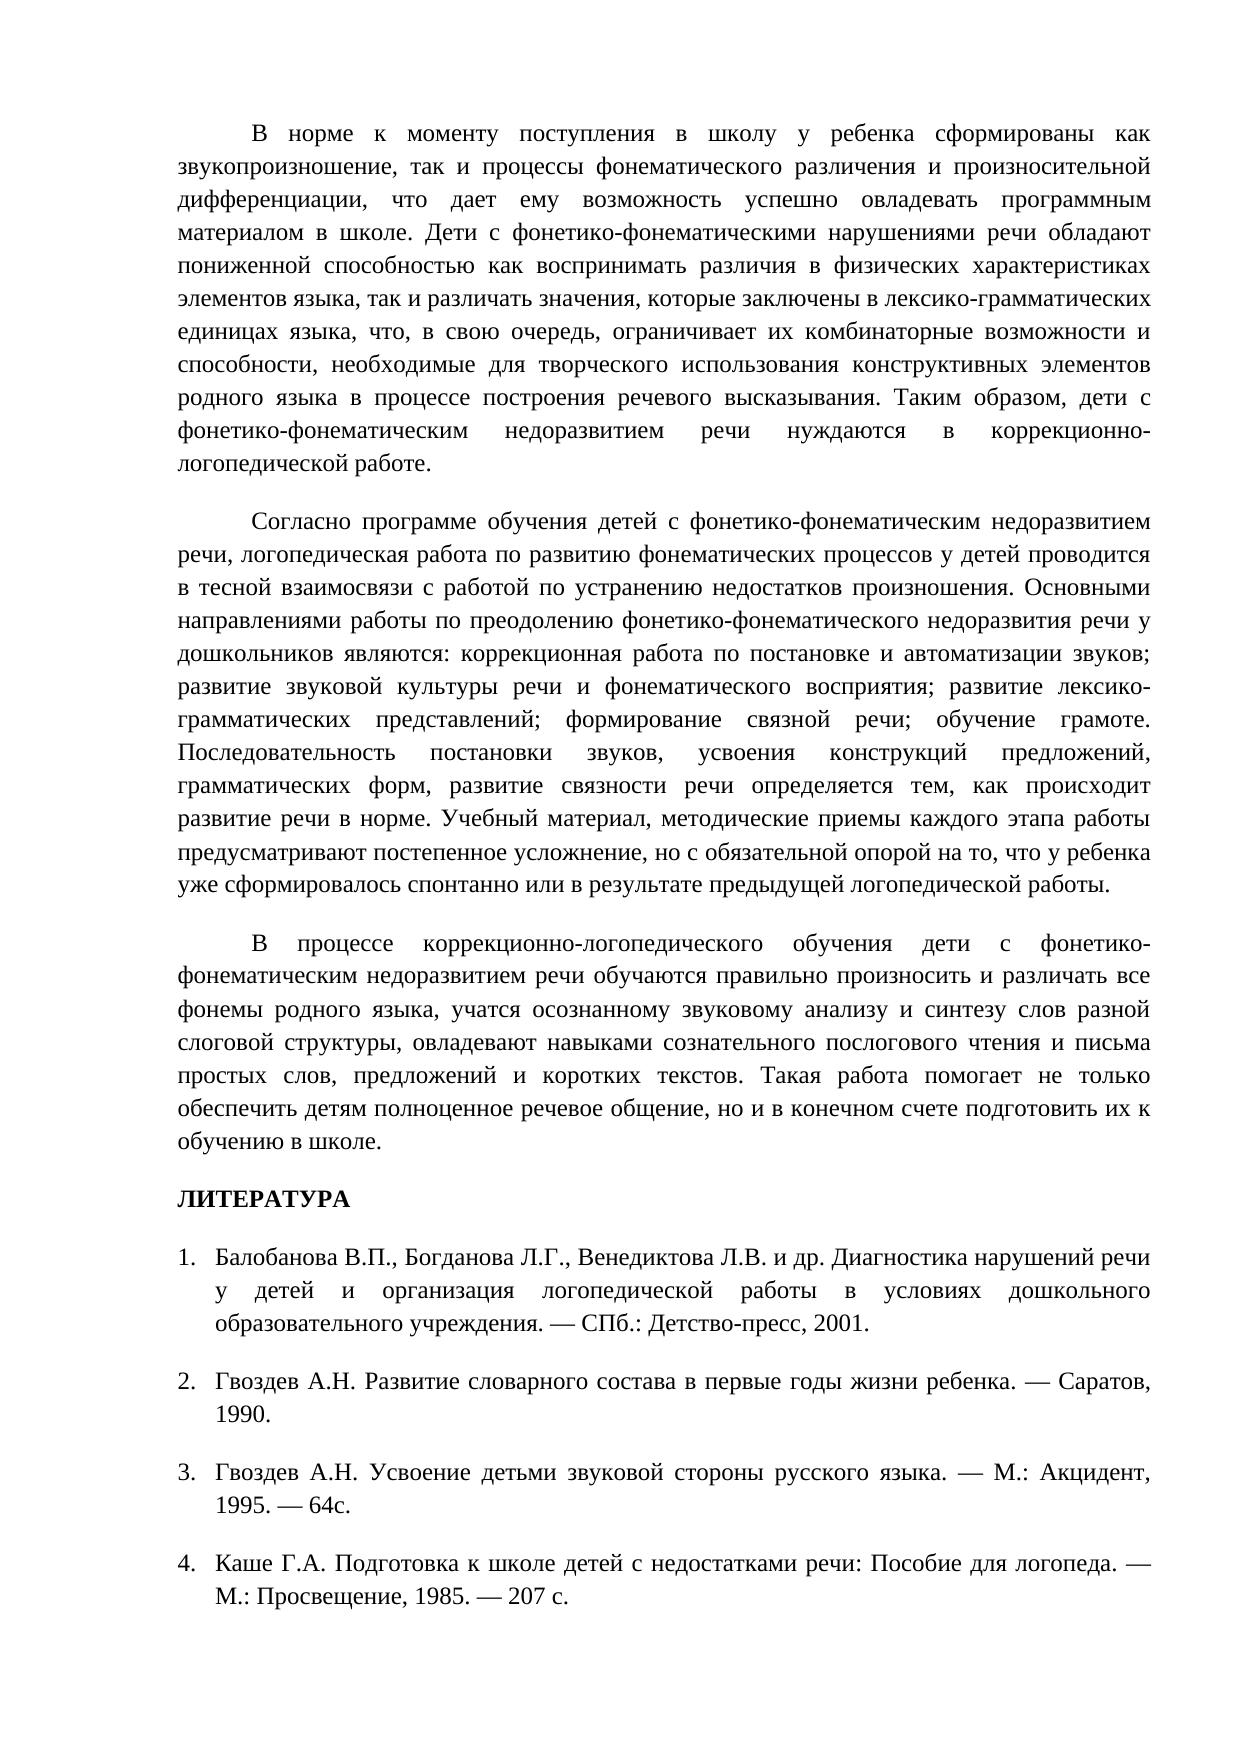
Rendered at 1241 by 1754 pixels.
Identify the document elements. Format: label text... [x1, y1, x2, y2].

text В процессе коррекционно-логопедического обучения дети с фонетико-фонематическим недоразвитием речи обучаются правильно произносить и различать все фонемы родного языка, учатся осознанному звуковому анализу и синтезу слов разной слоговой структуры, овладевают навыками сознательного послогового чтения и письма простых слов, предложений и коротких текстов. Такая работа помогает не только обеспечить детям полноценное речевое общение, но и в конечном счете подготовить их к обучению в школе. [177, 928, 1152, 1154]
list Балобанова В.П., Богданова Л.Г., Венедиктова Л.В. и др. Диагностика нарушений речи у детей и организация логопедической работы в условиях дошкольного образовательного учреждения. — СПб.: Детство-пресс, 2001. [177, 1242, 1152, 1337]
text Согласно программе обучения детей с фонетико-фонематическим недоразвитием речи, логопедическая работа по развитию фонематических процессов у детей проводится в тесной взаимосвязи с работой по устранению недостатков произношения. Основными направлениями работы по преодолению фонетико-фонематического недоразвития речи у дошкольников являются: коррекционная работа по постановке и автоматизации звуков; развитие звуковой культуры речи и фонематического восприятия; развитие лексико-грамматических представлений; формирование связной речи; обучение грамоте. Последовательность постановки звуков, усвоения конструкций предложений, грамматических форм, развитие связности речи определяется тем, как происходит развитие речи в норме. Учебный материал, методические приемы каждого этапа работы предусматривают постепенное усложнение, но с обязательной опорой на то, что у ребенка уже сформировалось спонтанно или в результате предыдущей логопедической работы. [177, 506, 1152, 898]
list Гвоздев А.Н. Усвоение детьми звуковой стороны русского языка. — М.: Акцидент, 1995. — 64с. [177, 1457, 1152, 1519]
list Каше Г.А. Подготовка к школе детей с недостатками речи: Пособие для логопеда. — М.: Просвещение, 1985. — 207 с. [177, 1548, 1152, 1610]
list Гвоздев А.Н. Развитие словарного состава в первые годы жизни ребенка. — Саратов, 1990. [177, 1366, 1152, 1428]
text ЛИТЕРАТУРА [177, 1184, 1152, 1212]
text В норме к моменту поступления в школу у ребенка сформированы как звукопроизношение, так и процессы фонематического различения и произносительной дифференциации, что дает ему возможность успешно овладевать программным материалом в школе. Дети с фонетико-фонематическими нарушениями речи обладают пониженной способностью как воспринимать различия в физических характеристиках элементов языка, так и различать значения, которые заключены в лексико-грамматических единицах языка, что, в свою очередь, ограничивает их комбинаторные возможности и способности, необходимые для творческого использования конструктивных элементов родного языка в процессе построения речевого высказывания. Таким образом, дети с фонетико-фонематическим недоразвитием речи нуждаются в коррекционно-логопедической работе. [177, 118, 1152, 477]
